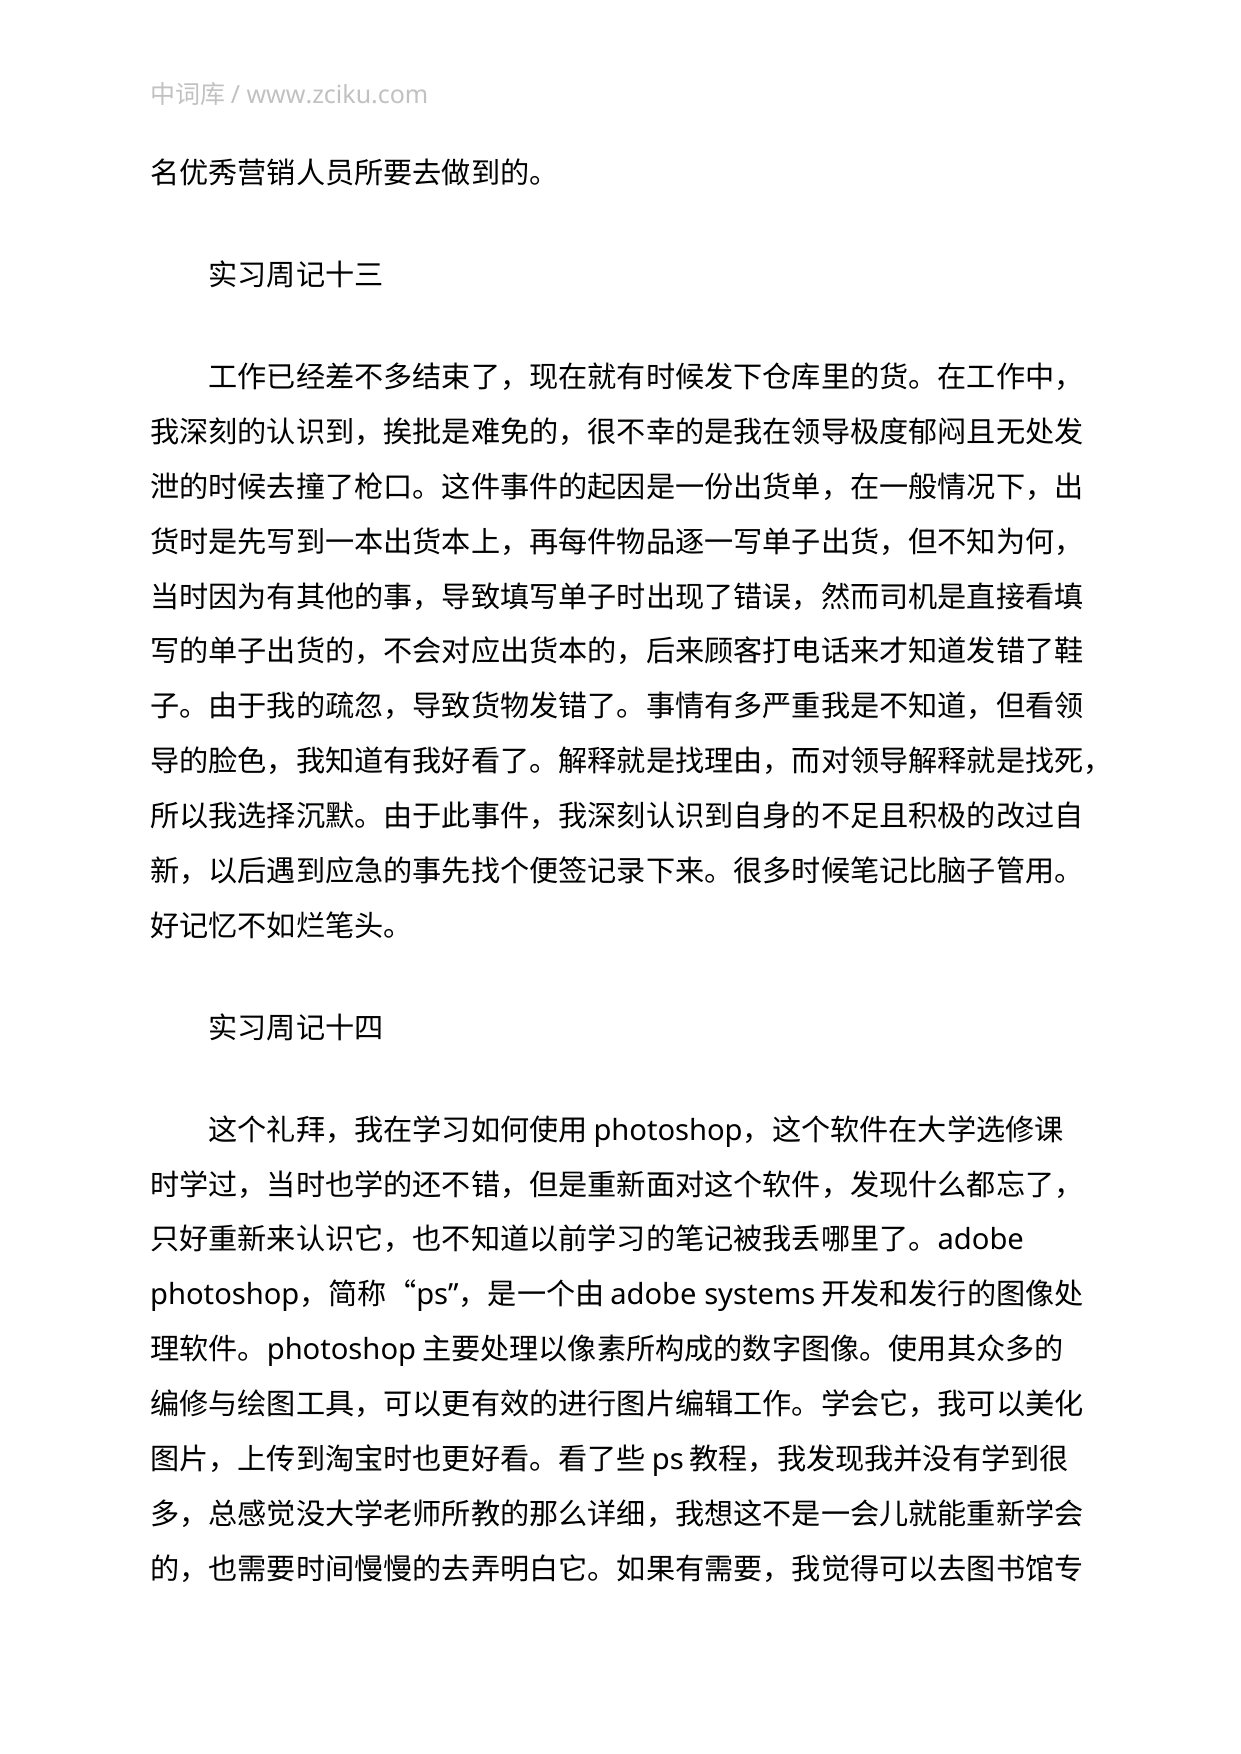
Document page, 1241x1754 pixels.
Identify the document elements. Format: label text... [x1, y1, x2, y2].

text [150, 150, 1090, 192]
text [150, 1106, 1090, 1588]
text 实习周记十三 [150, 252, 1090, 294]
text 工作已经差不多结束了，现在就有时候发下仓库里的货。在工作中，我深刻的认识到，挨批是难免的，很不幸的是我在领导极度郁闷且无处发泄的时候去撞了枪口。这件事件的起因是一份出货单，在一般情况下，出货时是先写到一本出货本上，再每件物品逐一写单子出货，但不知为何，当时因为有其他的事，导致填写单子时出现了错误，然而司机是直接看填写的单子出货的，不会对应出货本的，后来顾客打电话来才知道发错了鞋子。由于我的疏忽，导致货物发错了。事情有多严重我是不知道，但看领导的脸色，我知道有我好看了。解释就是找理由，而对领导解释就是找死，所以我选择沉默。由于此事件，我深刻认识到自身的不足且积极的改过自新，以后遇到应急的事先找个便签记录下来。很多时候笔记比脑子管用。好记忆不如烂笔头。 [150, 353, 1090, 945]
text 实习周记十四 [150, 1004, 1090, 1047]
